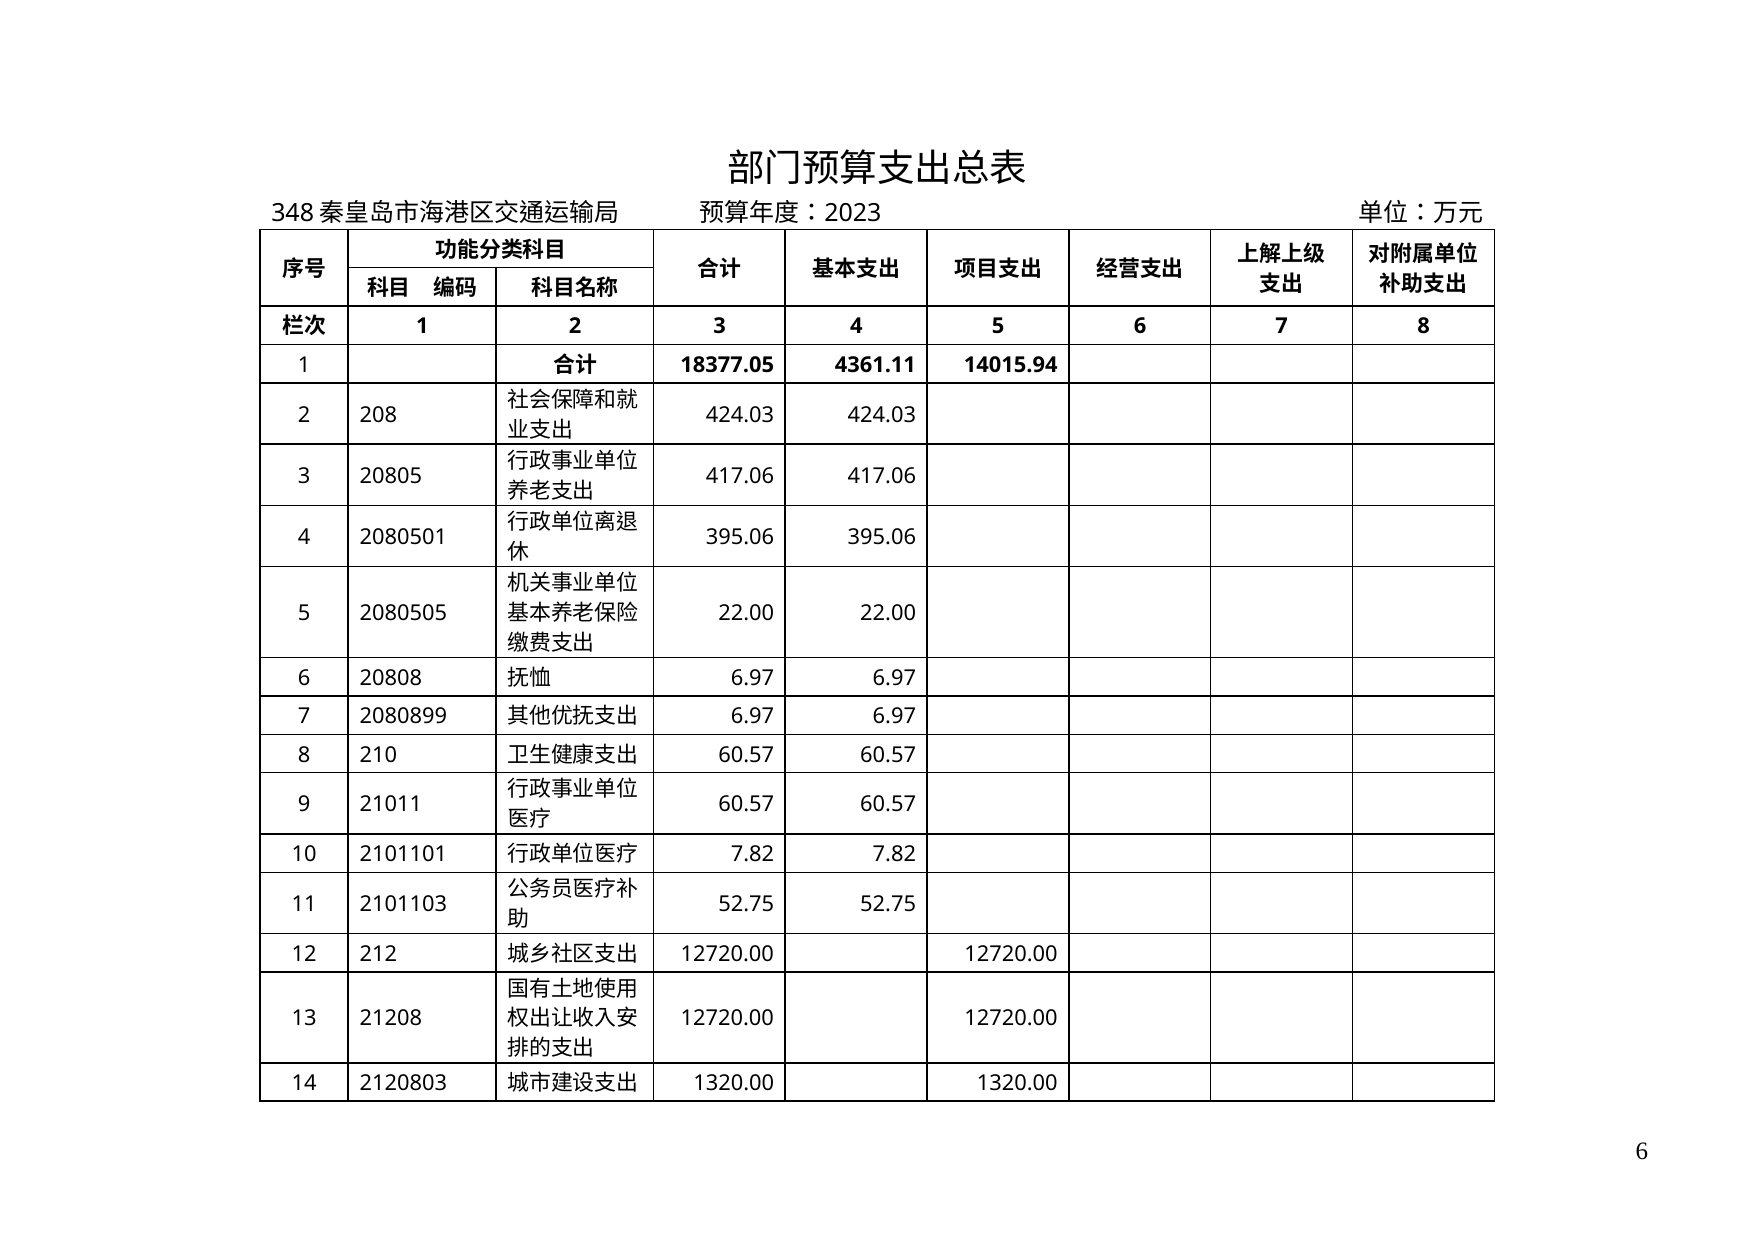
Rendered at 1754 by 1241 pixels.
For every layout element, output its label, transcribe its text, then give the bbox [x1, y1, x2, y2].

table_cell 20805 [349, 445, 495, 504]
text 部门预算支出总表 [106, 142, 1648, 193]
table_cell [1353, 773, 1494, 833]
table_cell 395.06 [786, 506, 926, 566]
table_cell [1211, 567, 1352, 657]
table_cell [928, 835, 1068, 871]
table_cell 7.82 [654, 835, 784, 871]
table_cell 20808 [349, 658, 495, 695]
table_cell 12720.00 [928, 973, 1068, 1062]
table_cell 3 [654, 307, 784, 344]
table_cell 城乡社区支出 [497, 934, 653, 971]
table_cell 栏次 [261, 307, 347, 344]
table_cell [928, 567, 1068, 657]
table_cell 9 [261, 773, 347, 833]
table_cell 行政事业单位养老支出 [497, 445, 653, 504]
table_cell 417.06 [786, 445, 926, 504]
table_cell 7 [1211, 307, 1352, 344]
table_cell [1070, 567, 1210, 657]
table_cell 7 [261, 697, 347, 733]
table_cell [928, 658, 1068, 695]
table_cell 上解上级 支出 [1211, 230, 1352, 305]
table_cell [1070, 384, 1210, 443]
table_cell [1211, 1064, 1352, 1100]
table_cell 行政单位医疗 [497, 835, 653, 871]
table_cell 7.82 [786, 835, 926, 871]
table_cell 212 [349, 934, 495, 971]
table_cell 1 [261, 345, 347, 382]
table_cell 60.57 [786, 773, 926, 833]
table_cell [349, 345, 495, 382]
table_cell 208 [349, 384, 495, 443]
table_cell [1211, 973, 1352, 1062]
table_cell 对附属单位补助支出 [1353, 230, 1494, 305]
table_cell 2080899 [349, 697, 495, 733]
table_cell [1353, 873, 1494, 933]
table_cell [1070, 873, 1210, 933]
table_cell 合计 [497, 345, 653, 382]
table_cell 2101101 [349, 835, 495, 871]
table_cell 22.00 [654, 567, 784, 657]
table_cell 科目 编码 [349, 268, 495, 305]
table_cell 5 [928, 307, 1068, 344]
table_cell 12720.00 [654, 973, 784, 1062]
table_cell 6.97 [654, 697, 784, 733]
table_cell 5 [261, 567, 347, 657]
table_cell 210 [349, 735, 495, 772]
table_cell 22.00 [786, 567, 926, 657]
table_header 预算年度：2023 [654, 195, 926, 228]
table_cell [1070, 835, 1210, 871]
table_cell 11 [261, 873, 347, 933]
table_cell 4361.11 [786, 345, 926, 382]
table_cell [786, 1064, 926, 1100]
table_cell [1070, 1064, 1210, 1100]
table_cell [1211, 735, 1352, 772]
table_cell 基本支出 [786, 230, 926, 305]
table_cell [1353, 973, 1494, 1062]
table_cell 卫生健康支出 [497, 735, 653, 772]
table_cell 其他优抚支出 [497, 697, 653, 733]
table_cell [1211, 384, 1352, 443]
table_cell 2080505 [349, 567, 495, 657]
table_cell 机关事业单位基本养老保险缴费支出 [497, 567, 653, 657]
table_cell 行政事业单位医疗 [497, 773, 653, 833]
table_cell [1211, 835, 1352, 871]
table_cell 14015.94 [928, 345, 1068, 382]
table_cell [1211, 345, 1352, 382]
table_cell 12 [261, 934, 347, 971]
table_cell [1211, 445, 1352, 504]
table_cell [928, 873, 1068, 933]
table_cell 6.97 [786, 658, 926, 695]
table_cell 4 [261, 506, 347, 566]
table_cell 城市建设支出 [497, 1064, 653, 1100]
table_cell [1353, 934, 1494, 971]
table_cell 1320.00 [654, 1064, 784, 1100]
table_cell [1353, 835, 1494, 871]
table_cell [1353, 567, 1494, 657]
table_cell [1070, 445, 1210, 504]
table_cell [1070, 773, 1210, 833]
table_cell [1070, 934, 1210, 971]
table_cell 52.75 [786, 873, 926, 933]
table_cell 14 [261, 1064, 347, 1100]
table_cell 10 [261, 835, 347, 871]
table_cell 12720.00 [654, 934, 784, 971]
table_cell 2080501 [349, 506, 495, 566]
table_cell [1353, 445, 1494, 504]
table_cell [1070, 697, 1210, 733]
table_cell [928, 773, 1068, 833]
table_cell 功能分类科目 [349, 230, 653, 267]
table_cell 2 [261, 384, 347, 443]
table_cell [1353, 735, 1494, 772]
table_cell [928, 384, 1068, 443]
table_cell [1211, 773, 1352, 833]
table_cell 2120803 [349, 1064, 495, 1100]
table_cell 52.75 [654, 873, 784, 933]
table_cell [1070, 345, 1210, 382]
table_cell [1070, 506, 1210, 566]
table_cell 序号 [261, 230, 347, 305]
table_cell 国有土地使用权出让收入安排的支出 [497, 973, 653, 1062]
table_cell [1353, 345, 1494, 382]
table_cell 8 [261, 735, 347, 772]
table_cell 13 [261, 973, 347, 1062]
table_cell [1353, 384, 1494, 443]
table_header 单位：万元 [928, 195, 1494, 228]
table_cell 6.97 [654, 658, 784, 695]
table_cell [1070, 658, 1210, 695]
table_cell [1070, 973, 1210, 1062]
table_cell [1211, 873, 1352, 933]
table_cell 12720.00 [928, 934, 1068, 971]
table_header 348秦皇岛市海港区交通运输局 [261, 195, 653, 228]
table_cell 行政单位离退休 [497, 506, 653, 566]
table_cell [786, 973, 926, 1062]
table_cell 21208 [349, 973, 495, 1062]
table_cell 424.03 [786, 384, 926, 443]
table_cell [1211, 934, 1352, 971]
table_cell [1211, 697, 1352, 733]
table_cell [928, 445, 1068, 504]
table_cell 社会保障和就业支出 [497, 384, 653, 443]
table_cell 2101103 [349, 873, 495, 933]
table_cell 60.57 [654, 735, 784, 772]
table_cell [928, 697, 1068, 733]
table_cell 1320.00 [928, 1064, 1068, 1100]
table_cell 科目名称 [497, 268, 653, 305]
table_cell [1070, 735, 1210, 772]
table_cell 424.03 [654, 384, 784, 443]
table_cell 项目支出 [928, 230, 1068, 305]
table_cell 合计 [654, 230, 784, 305]
table_cell 2 [497, 307, 653, 344]
table_cell 3 [261, 445, 347, 504]
table_cell 1 [349, 307, 495, 344]
table_cell [786, 934, 926, 971]
table_cell [1211, 658, 1352, 695]
table_cell 18377.05 [654, 345, 784, 382]
table_cell 417.06 [654, 445, 784, 504]
table_cell [928, 735, 1068, 772]
table_cell 60.57 [786, 735, 926, 772]
table_cell 6 [1070, 307, 1210, 344]
table_cell 6 [261, 658, 347, 695]
table_cell 6.97 [786, 697, 926, 733]
table_cell 8 [1353, 307, 1494, 344]
table_cell 4 [786, 307, 926, 344]
table_cell [1353, 658, 1494, 695]
table_cell [1353, 1064, 1494, 1100]
table_cell 60.57 [654, 773, 784, 833]
table_cell 公务员医疗补助 [497, 873, 653, 933]
table_cell 抚恤 [497, 658, 653, 695]
table_cell 395.06 [654, 506, 784, 566]
table_cell [928, 506, 1068, 566]
table_cell 经营支出 [1070, 230, 1210, 305]
table_cell 21011 [349, 773, 495, 833]
table_cell [1353, 506, 1494, 566]
table_cell [1353, 697, 1494, 733]
table_cell [1211, 506, 1352, 566]
